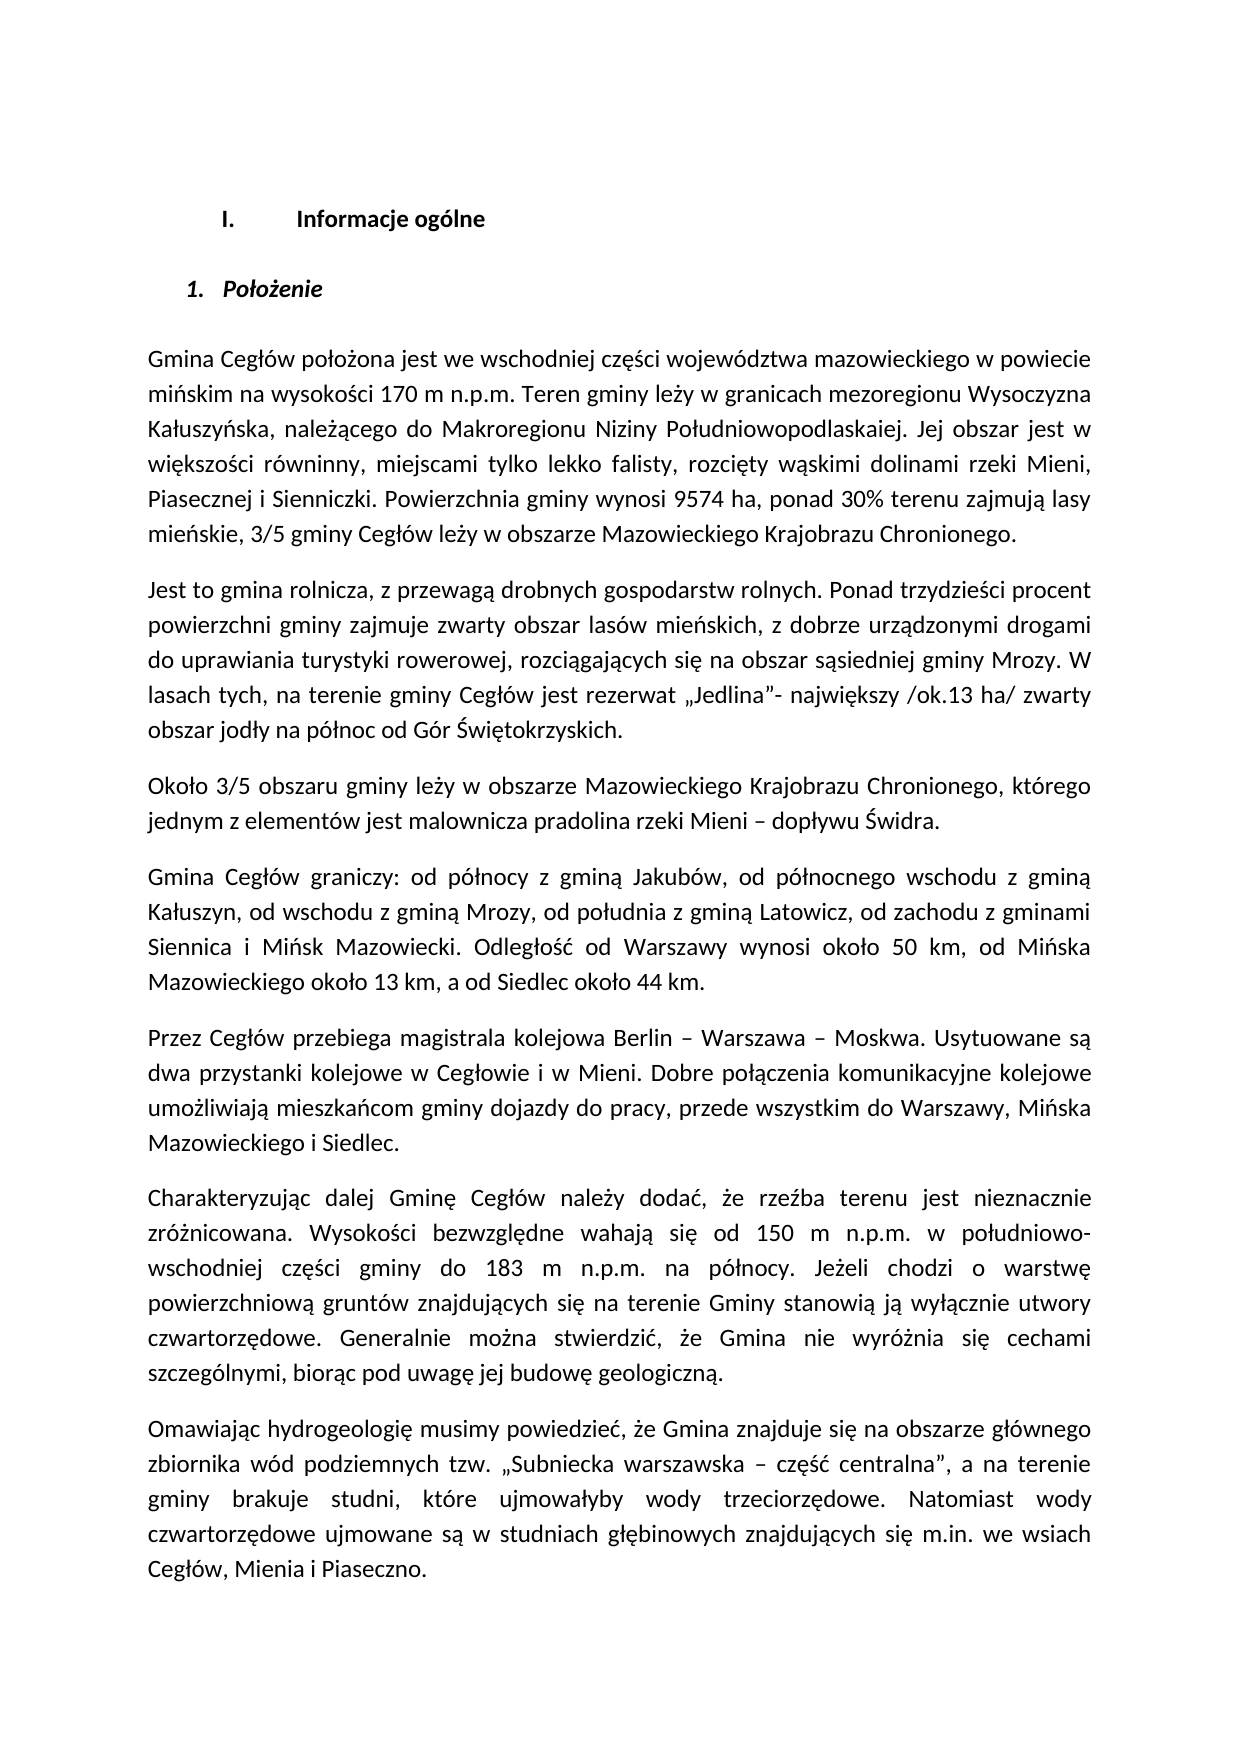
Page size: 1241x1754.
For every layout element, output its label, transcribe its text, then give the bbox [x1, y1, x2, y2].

list Położenie [185, 273, 1093, 304]
text Około 3/5 obszaru gminy leży w obszarze Mazowieckiego Krajobrazu Chronionego, którego jednym z elementów jest malownicza pradolina rzeki Mieni – dopływu Świdra. [148, 770, 1093, 836]
list Informacje ogólne [221, 203, 1093, 234]
text Jest to gmina rolnicza, z przewagą drobnych gospodarstw rolnych. Ponad trzydzieści procent powierzchni gminy zajmuje zwarty obszar lasów mieńskich, z dobrze urządzonymi drogami do uprawiania turystyki rowerowej, rozciągających się na obszar sąsiedniej gminy Mrozy. W lasach tych, na terenie gminy Cegłów jest rezerwat „Jedlina”- największy /ok.13 ha/ zwarty obszar jodły na północ od Gór Świętokrzyskich. [148, 574, 1093, 745]
text Gmina Cegłów graniczy: od północy z gminą Jakubów, od północnego wschodu z gminą Kałuszyn, od wschodu z gminą Mrozy, od południa z gminą Latowicz, od zachodu z gminami Siennica i Mińsk Mazowiecki. Odległość od Warszawy wynosi około 50 km, od Mińska Mazowieckiego około 13 km, a od Siedlec około 44 km. [148, 861, 1093, 996]
text Omawiając hydrogeologię musimy powiedzieć, że Gmina znajduje się na obszarze głównego zbiornika wód podziemnych tzw. „Subniecka warszawska – część centralna”, a na terenie gminy brakuje studni, które ujmowałyby wody trzeciorzędowe. Natomiast wody czwartorzędowe ujmowane są w studniach głębinowych znajdujących się m.in. we wsiach Cegłów, Mienia i Piaseczno. [148, 1413, 1093, 1584]
text Charakteryzując dalej Gminę Cegłów należy dodać, że rzeźba terenu jest nieznacznie zróżnicowana. Wysokości bezwzględne wahają się od 150 m n.p.m. w południowo-wschodniej części gminy do 183 m n.p.m. na północy. Jeżeli chodzi o warstwę powierzchniową gruntów znajdujących się na terenie Gminy stanowią ją wyłącznie utwory czwartorzędowe. Generalnie można stwierdzić, że Gmina nie wyróżnia się cechami szczególnymi, biorąc pod uwagę jej budowę geologiczną. [148, 1183, 1093, 1388]
text Przez Cegłów przebiega magistrala kolejowa Berlin – Warszawa – Moskwa. Usytuowane są dwa przystanki kolejowe w Cegłowie i w Mieni. Dobre połączenia komunikacyjne kolejowe umożliwiają mieszkańcom gminy dojazdy do pracy, przede wszystkim do Warszawy, Mińska Mazowieckiego i Siedlec. [148, 1022, 1093, 1157]
text Gmina Cegłów położona jest we wschodniej części województwa mazowieckiego w powiecie mińskim na wysokości 170 m n.p.m. Teren gminy leży w granicach mezoregionu Wysoczyzna Kałuszyńska, należącego do Makroregionu Niziny Południowopodlaskaiej. Jej obszar jest w większości równinny, miejscami tylko lekko falisty, rozcięty wąskimi dolinami rzeki Mieni, Piasecznej i Sienniczki. Powierzchnia gminy wynosi 9574 ha, ponad 30% terenu zajmują lasy mieńskie, 3/5 gminy Cegłów leży w obszarze Mazowieckiego Krajobrazu Chronionego. [148, 343, 1093, 549]
